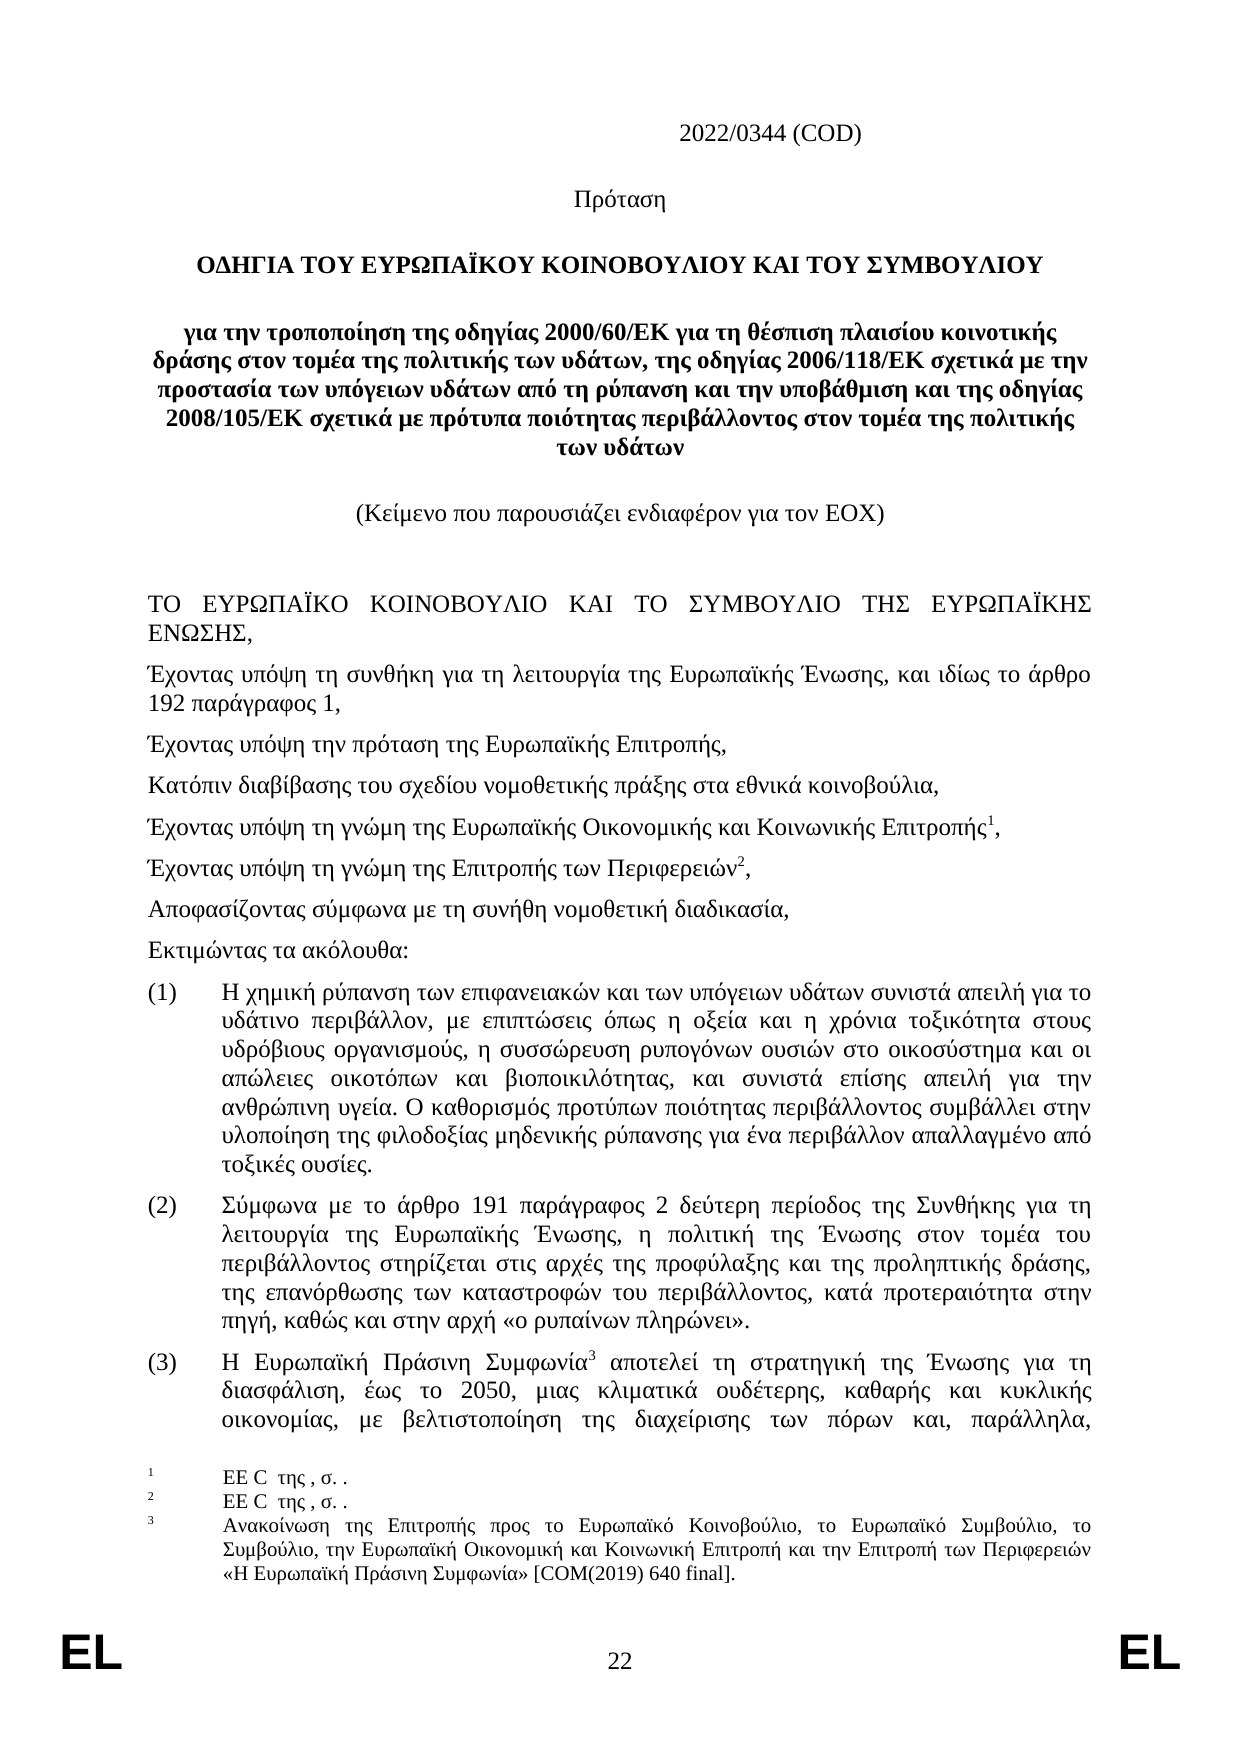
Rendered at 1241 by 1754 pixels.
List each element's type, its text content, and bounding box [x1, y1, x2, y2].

text Εκτιμώντας τα ακόλουθα: [148, 936, 1093, 964]
text 2022/0344 (COD) [679, 118, 1093, 147]
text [148, 1347, 1093, 1433]
text Έχοντας υπόψη τη γνώμη της Επιτροπής των Περιφερειών, [148, 853, 1093, 882]
text ΟΔΗΓΙΑ ΤΟΥ ΕΥΡΩΠΑΪΚΟΥ ΚΟΙΝΟΒΟΥΛΙΟΥ ΚΑΙ ΤΟΥ ΣΥΜΒΟΥΛΙΟΥ [148, 251, 1093, 279]
text Αποφασίζοντας σύμφωνα με τη συνήθη νομοθετική διαδικασία, [148, 894, 1093, 923]
text Έχοντας υπόψη την πρόταση της Ευρωπαϊκής Επιτροπής, [148, 729, 1093, 758]
text (2) Σύμφωνα με το άρθρο 191 παράγραφος 2 δεύτερη περίοδος της Συνθήκης για τη λειτουργία της Ευρωπαϊκής Ένωσης, η πολιτική της Ένωσης στον τομέα του περιβάλλοντος στηρίζεται στις αρχές της προφύλαξης και της προληπτικής δράσης, της επανόρθωσης των καταστροφών του περιβάλλοντος, κατά προτεραιότητα στην πηγή, καθώς και στην αρχή «ο ρυπαίνων πληρώνει». [148, 1191, 1093, 1334]
text Πρόταση [148, 184, 1093, 213]
text για την τροποποίηση της οδηγίας 2000/60/ΕΚ για τη θέσπιση πλαισίου κοινοτικής δράσης στον τομέα της πολιτικής των υδάτων, της οδηγίας 2006/118/ΕΚ σχετικά με την προστασία των υπόγειων υδάτων από τη ρύπανση και την υποβάθμιση και της οδηγίας 2008/105/ΕΚ σχετικά με πρότυπα ποιότητας περιβάλλοντος στον τομέα της πολιτικής των υδάτων [148, 317, 1093, 461]
text (1) Η χημική ρύπανση των επιφανειακών και των υπόγειων υδάτων συνιστά απειλή για το υδάτινο περιβάλλον, με επιπτώσεις όπως η οξεία και η χρόνια τοξικότητα στους υδρόβιους οργανισμούς, η συσσώρευση ρυπογόνων ουσιών στο οικοσύστημα και οι απώλειες οικοτόπων και βιοποικιλότητας, και συνιστά επίσης απειλή για την ανθρώπινη υγεία. Ο καθορισμός προτύπων ποιότητας περιβάλλοντος συμβάλλει στην υλοποίηση της φιλοδοξίας μηδενικής ρύπανσης για ένα περιβάλλον απαλλαγμένο από τοξικές ουσίες. [148, 977, 1093, 1178]
text Έχοντας υπόψη τη γνώμη της Ευρωπαϊκής Οικονομικής και Κοινωνικής Επιτροπής, [148, 812, 1093, 841]
text Κατόπιν διαβίβασης του σχεδίου νομοθετικής πράξης στα εθνικά κοινοβούλια, [148, 771, 1093, 799]
text Έχοντας υπόψη τη συνθήκη για τη λειτουργία της Ευρωπαϊκής Ένωσης, και ιδίως το άρθρο 192 παράγραφος 1, [148, 659, 1093, 717]
text (Κείμενο που παρουσιάζει ενδιαφέρον για τον ΕΟΧ) [148, 498, 1093, 527]
text ΤΟ ΕΥΡΩΠΑΪΚΟ ΚΟΙΝΟΒΟΥΛΙΟ ΚΑΙ ΤΟ ΣΥΜΒΟΥΛΙΟ ΤΗΣ ΕΥΡΩΠΑΪΚΗΣ ΕΝΩΣΗΣ, [148, 589, 1093, 647]
